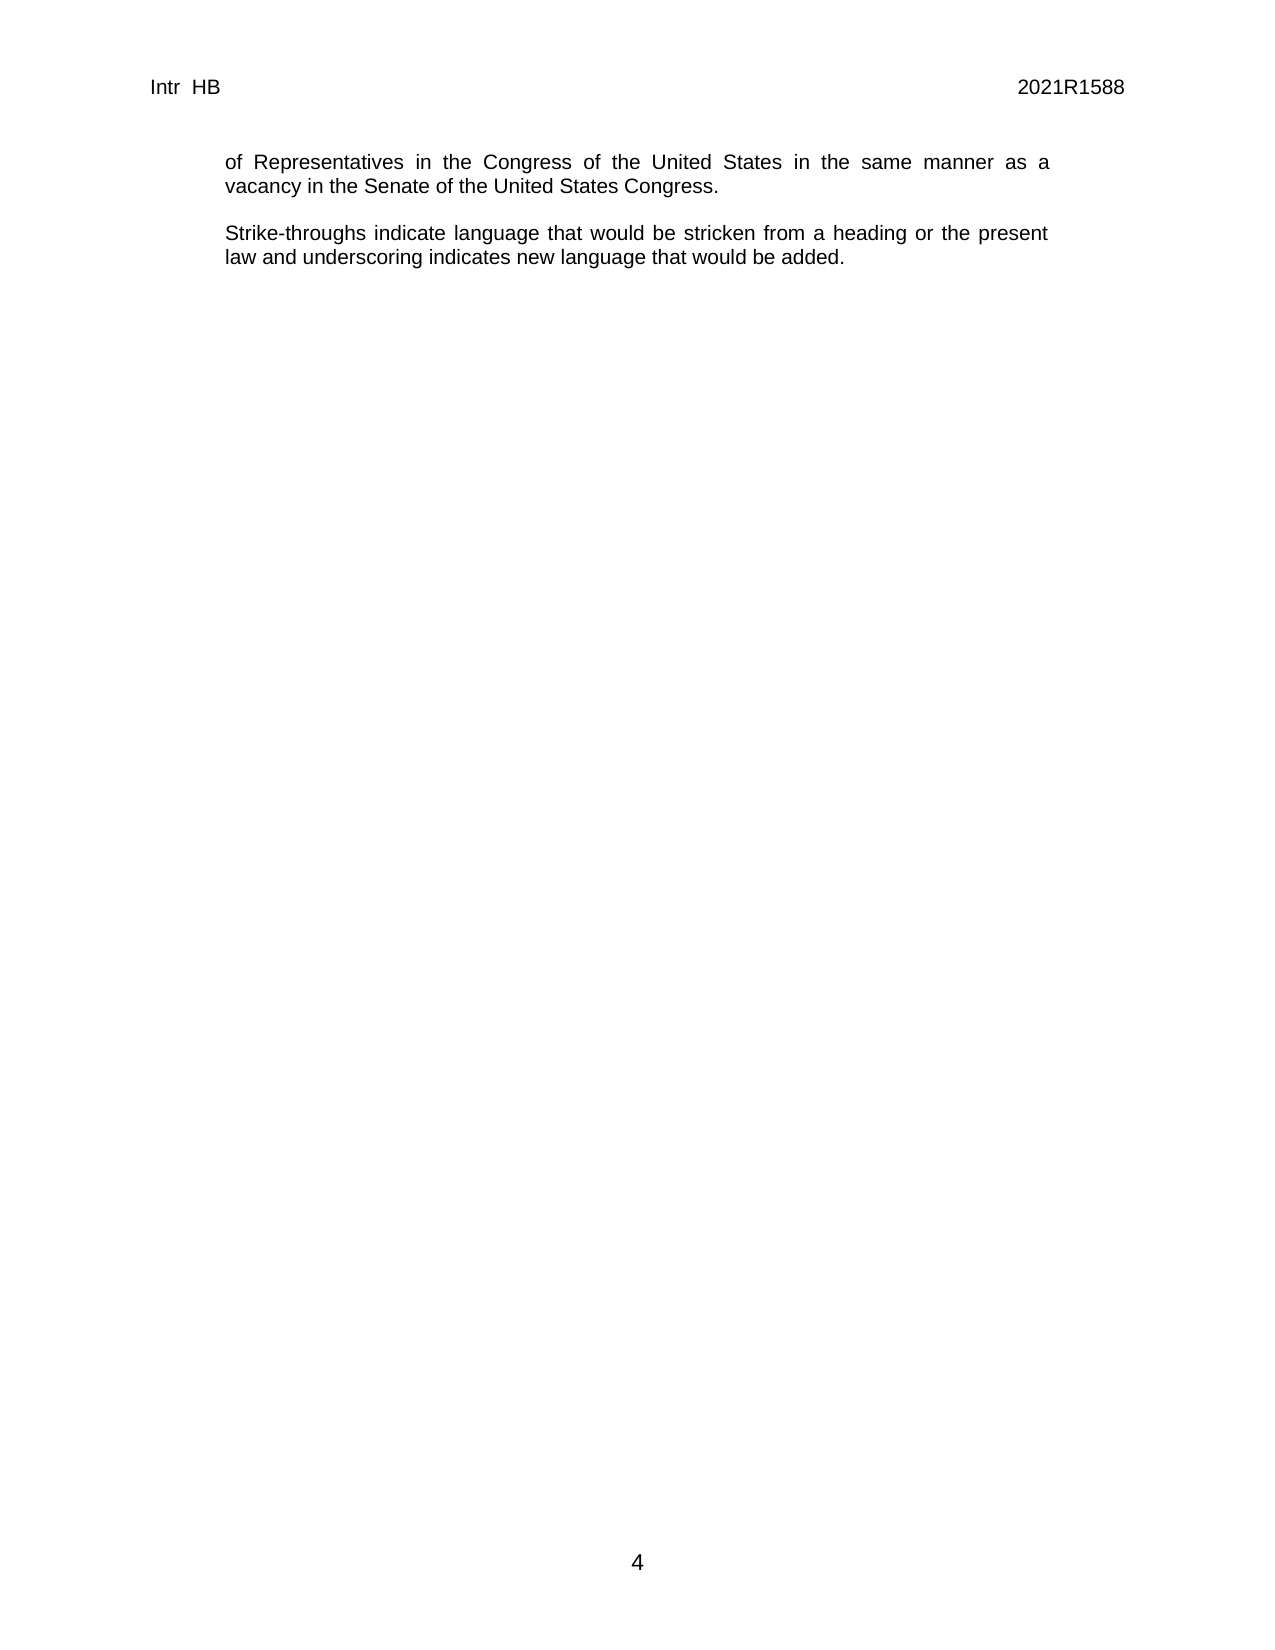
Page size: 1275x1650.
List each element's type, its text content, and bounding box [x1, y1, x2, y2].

text Strike-throughs indicate language that would be stricken from a heading or the present law and underscoring indicates new language that would be added. [225, 221, 1050, 269]
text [225, 150, 1050, 198]
